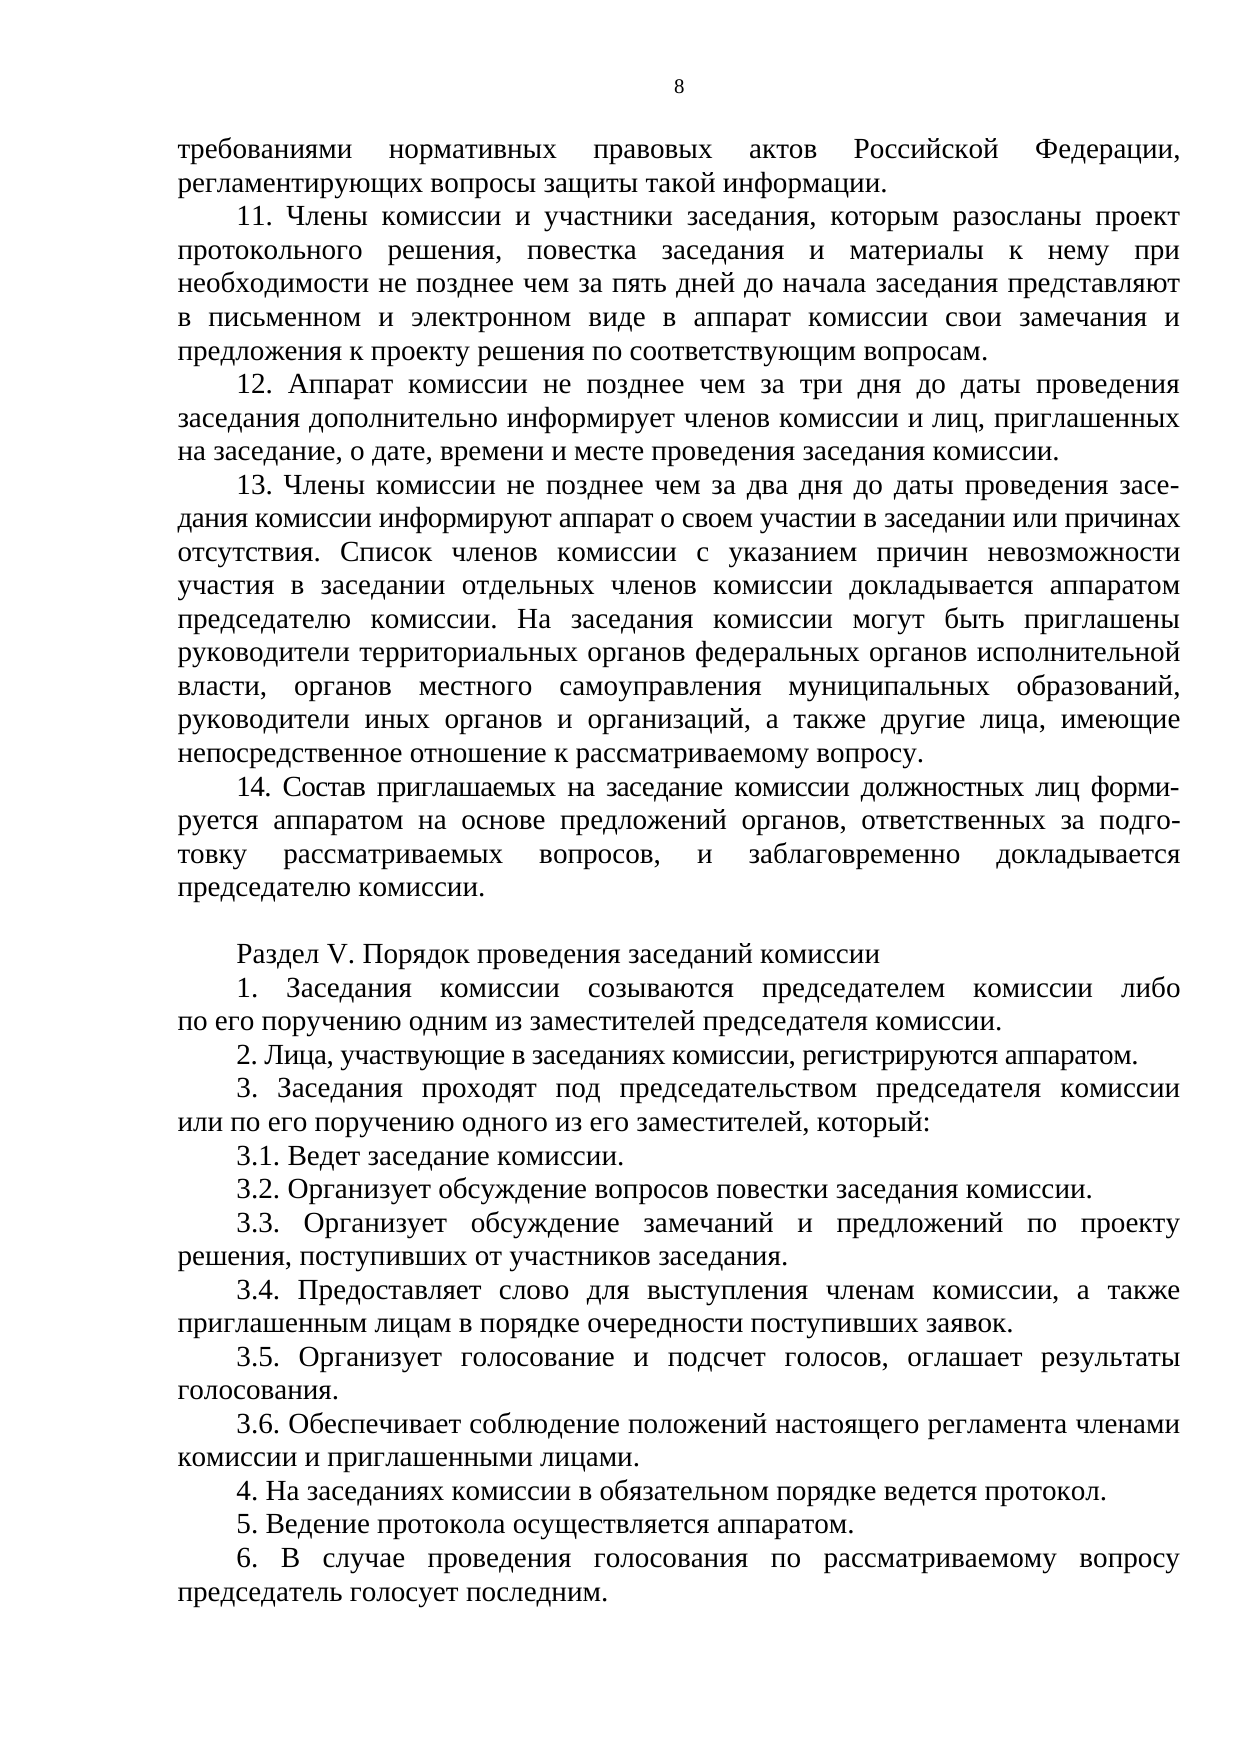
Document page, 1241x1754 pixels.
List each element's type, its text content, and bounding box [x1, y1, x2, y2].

text 3. Заседания проходят под председательством председателя комиссии или по его поручению одного из его заместителей, который: [177, 1071, 1181, 1138]
text 12. Аппарат комиссии не позднее чем за три дня до даты проведения заседания дополнительно информирует членов комиссии и лиц, приглашенных на заседание, о дате, времени и месте проведения заседания комиссии. [177, 366, 1181, 467]
text 2. Лица, участвующие в заседаниях комиссии, регистрируются аппаратом. [177, 1037, 1181, 1071]
text 11. Члены комиссии и участники заседания, которым разосланы проект протокольного решения, повестка заседания и материалы к нему при необходимости не позднее чем за пять дней до начала заседания представляют в письменном и электронном виде в аппарат комиссии свои замечания и предложения к проекту решения по соответствующим вопросам. [177, 198, 1181, 366]
text 3.2. Организует обсуждение вопросов повестки заседания комиссии. [177, 1171, 1181, 1205]
text 13. Члены комиссии не позднее чем за два дня до даты проведения засе-дания комиссии информируют аппарат о своем участии в заседании или причинах отсутствия. Список членов комиссии с указанием причин невозможности участия в заседании отдельных членов комиссии докладывается аппаратом председателю комиссии. На заседания комиссии могут быть приглашены руководители территориальных органов федеральных органов исполнительной власти, органов местного самоуправления муниципальных образований, руководители иных органов и организаций, а также другие лица, имеющие непосредственное отношение к рассматриваемому вопросу. [177, 467, 1181, 769]
text 6. В случае проведения голосования по рассматриваемому вопросу председатель голосует последним. [177, 1540, 1181, 1607]
text 1. Заседания комиссии созываются председателем комиссии либо по его поручению одним из заместителей председателя комиссии. [177, 970, 1181, 1037]
text Раздел V. Порядок проведения заседаний комиссии [177, 936, 1181, 970]
text 5. Ведение протокола осуществляется аппаратом. [177, 1507, 1181, 1540]
text 4. На заседаниях комиссии в обязательном порядке ведется протокол. [177, 1473, 1181, 1507]
text 3.6. Обеспечивает соблюдение положений настоящего регламента членами комиссии и приглашенными лицами. [177, 1406, 1181, 1473]
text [177, 131, 1181, 198]
text 3.1. Ведет заседание комиссии. [177, 1138, 1181, 1171]
text 3.4. Предоставляет слово для выступления членам комиссии, а также приглашенным лицам в порядке очередности поступивших заявок. [177, 1272, 1181, 1339]
text 3.5. Организует голосование и подсчет голосов, оглашает результаты голосования. [177, 1339, 1181, 1406]
text 14. Состав приглашаемых на заседание комиссии должностных лиц форми- руется аппаратом на основе предложений органов, ответственных за подго-товку рассматриваемых вопросов, и заблаговременно докладывается председателю комиссии. [177, 769, 1181, 903]
text 3.3. Организует обсуждение замечаний и предложений по проекту решения, поступивших от участников заседания. [177, 1205, 1181, 1272]
